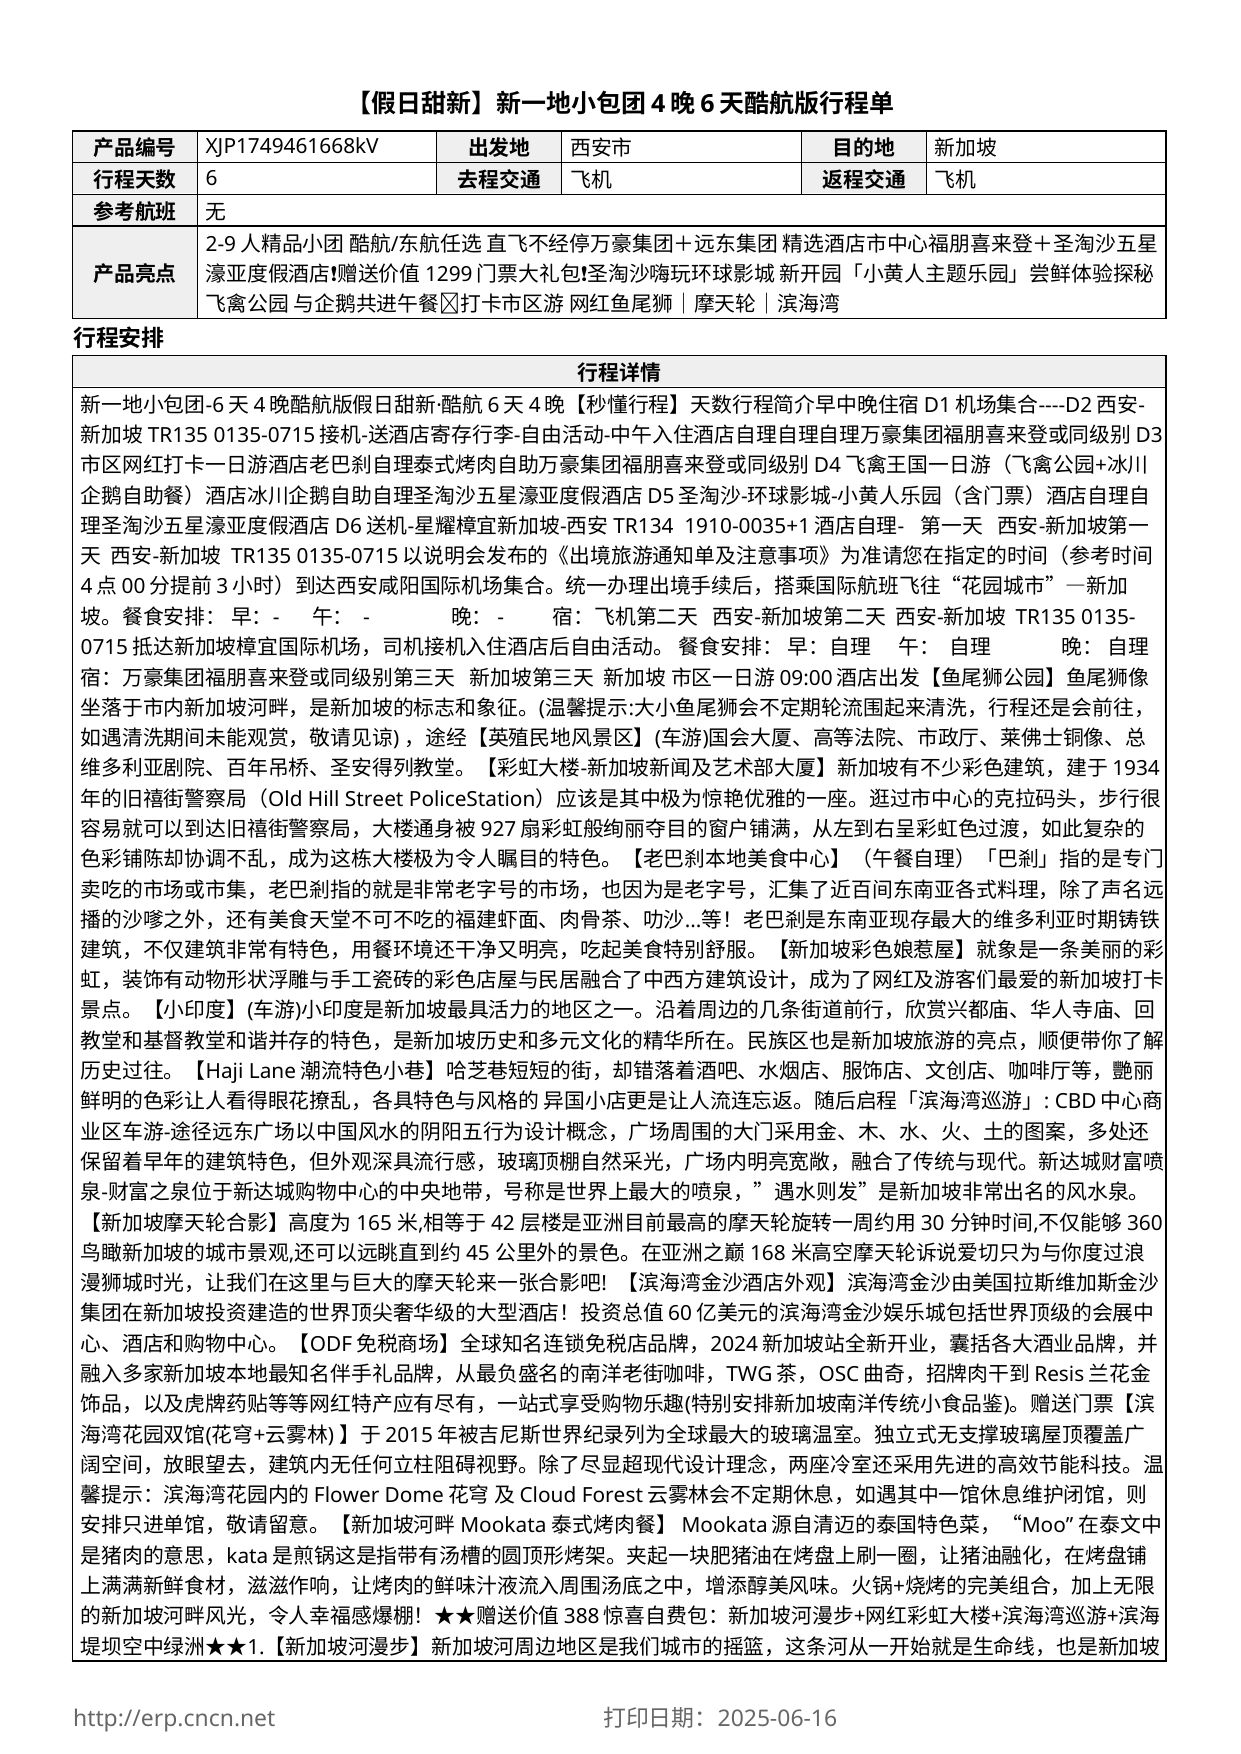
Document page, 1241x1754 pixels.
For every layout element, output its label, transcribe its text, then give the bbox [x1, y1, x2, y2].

table_header XJP1749461668kV [198, 132, 436, 162]
table_cell 飞机 [927, 163, 1165, 193]
table_header 产品编号 [73, 132, 197, 162]
table_cell 2-9人精品小团 酷航/东航任选 直飞不经停 [198, 227, 1165, 318]
table_cell 产品亮点 [73, 227, 197, 318]
text 【假日甜新】新一地小包团4晚6天酷航版行程单 [73, 83, 1167, 119]
table_header 新加坡 [927, 132, 1165, 162]
table_header 目的地 [802, 132, 926, 162]
table_cell 返程交通 [802, 163, 926, 193]
table_cell 6 [198, 163, 436, 193]
table_header 行程详情 [73, 356, 1165, 386]
table_cell 去程交通 [437, 163, 561, 193]
table_cell 飞机 [562, 163, 801, 193]
table_cell 新一地小包团-6天4晚酷航版 [73, 388, 1165, 1660]
table_cell 行程天数 [73, 163, 197, 193]
table_header 出发地 [437, 132, 561, 162]
text 行程安排 [73, 320, 1167, 353]
table_cell 参考航班 [73, 195, 197, 225]
table_header 西安市 [562, 132, 801, 162]
table_cell 无 [198, 195, 1165, 225]
